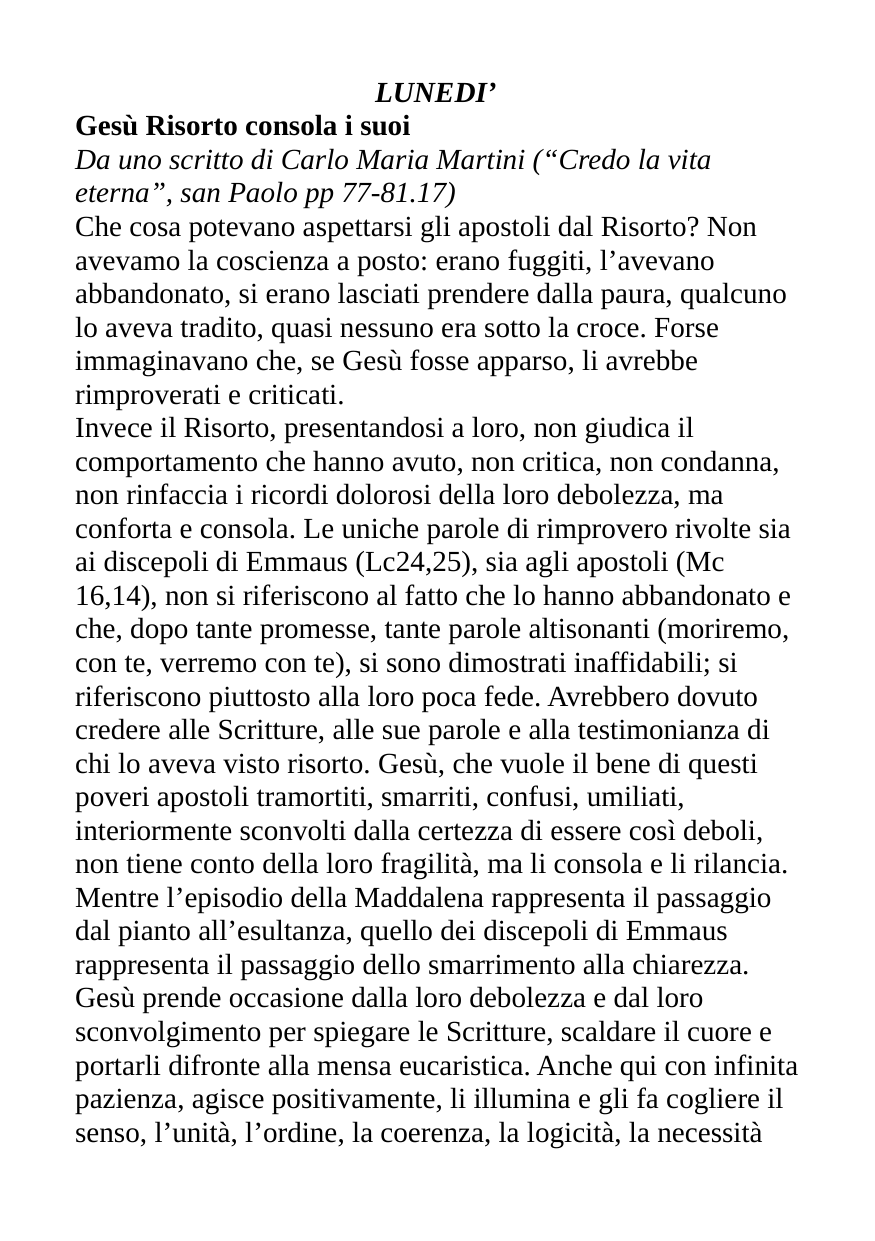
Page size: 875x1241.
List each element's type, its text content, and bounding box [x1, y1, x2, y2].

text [75, 981, 799, 1148]
text Invece il Risorto, presentandosi a loro, non giudica il comportamento che hanno avuto, non critica, non condanna, non rinfaccia i ricordi dolorosi della loro debolezza, ma conforta e consola. Le uniche parole di rimprovero rivolte sia ai discepoli di Emmaus (Lc24,25), sia agli apostoli (Mc 16,14), non si riferiscono al fatto che lo hanno abbandonato e che, dopo tante promesse, tante parole altisonanti (moriremo, con te, verremo con te), si sono dimostrati inaffidabili; si riferiscono piuttosto alla loro poca fede. Avrebbero dovuto credere alle Scritture, alle sue parole e alla testimonianza di chi lo aveva visto risorto. Gesù, che vuole il bene di questi poveri apostoli tramortiti, smarriti, confusi, umiliati, interiormente sconvolti dalla certezza di essere così deboli, non tiene conto della loro fragilità, ma li consola e li rilancia. Mentre l’episodio della Maddalena rappresenta il passaggio dal pianto all’esultanza, quello dei discepoli di Emmaus rappresenta il passaggio dello smarrimento alla chiarezza. [75, 410, 799, 981]
text LUNEDI’ [75, 75, 799, 108]
text Che cosa potevano aspettarsi gli apostoli dal Risorto? Non avevamo la coscienza a posto: erano fuggiti, l’avevano abbandonato, si erano lasciati prendere dalla paura, qualcuno lo aveva tradito, quasi nessuno era sotto la croce. Forse immaginavano che, se Gesù fosse apparso, li avrebbe rimproverati e criticati. [75, 209, 799, 410]
text Da uno scritto di Carlo Maria Martini (“Credo la vita eterna”, san Paolo pp 77-81.17) [75, 142, 799, 209]
text Gesù Risorto consola i suoi [75, 108, 799, 142]
